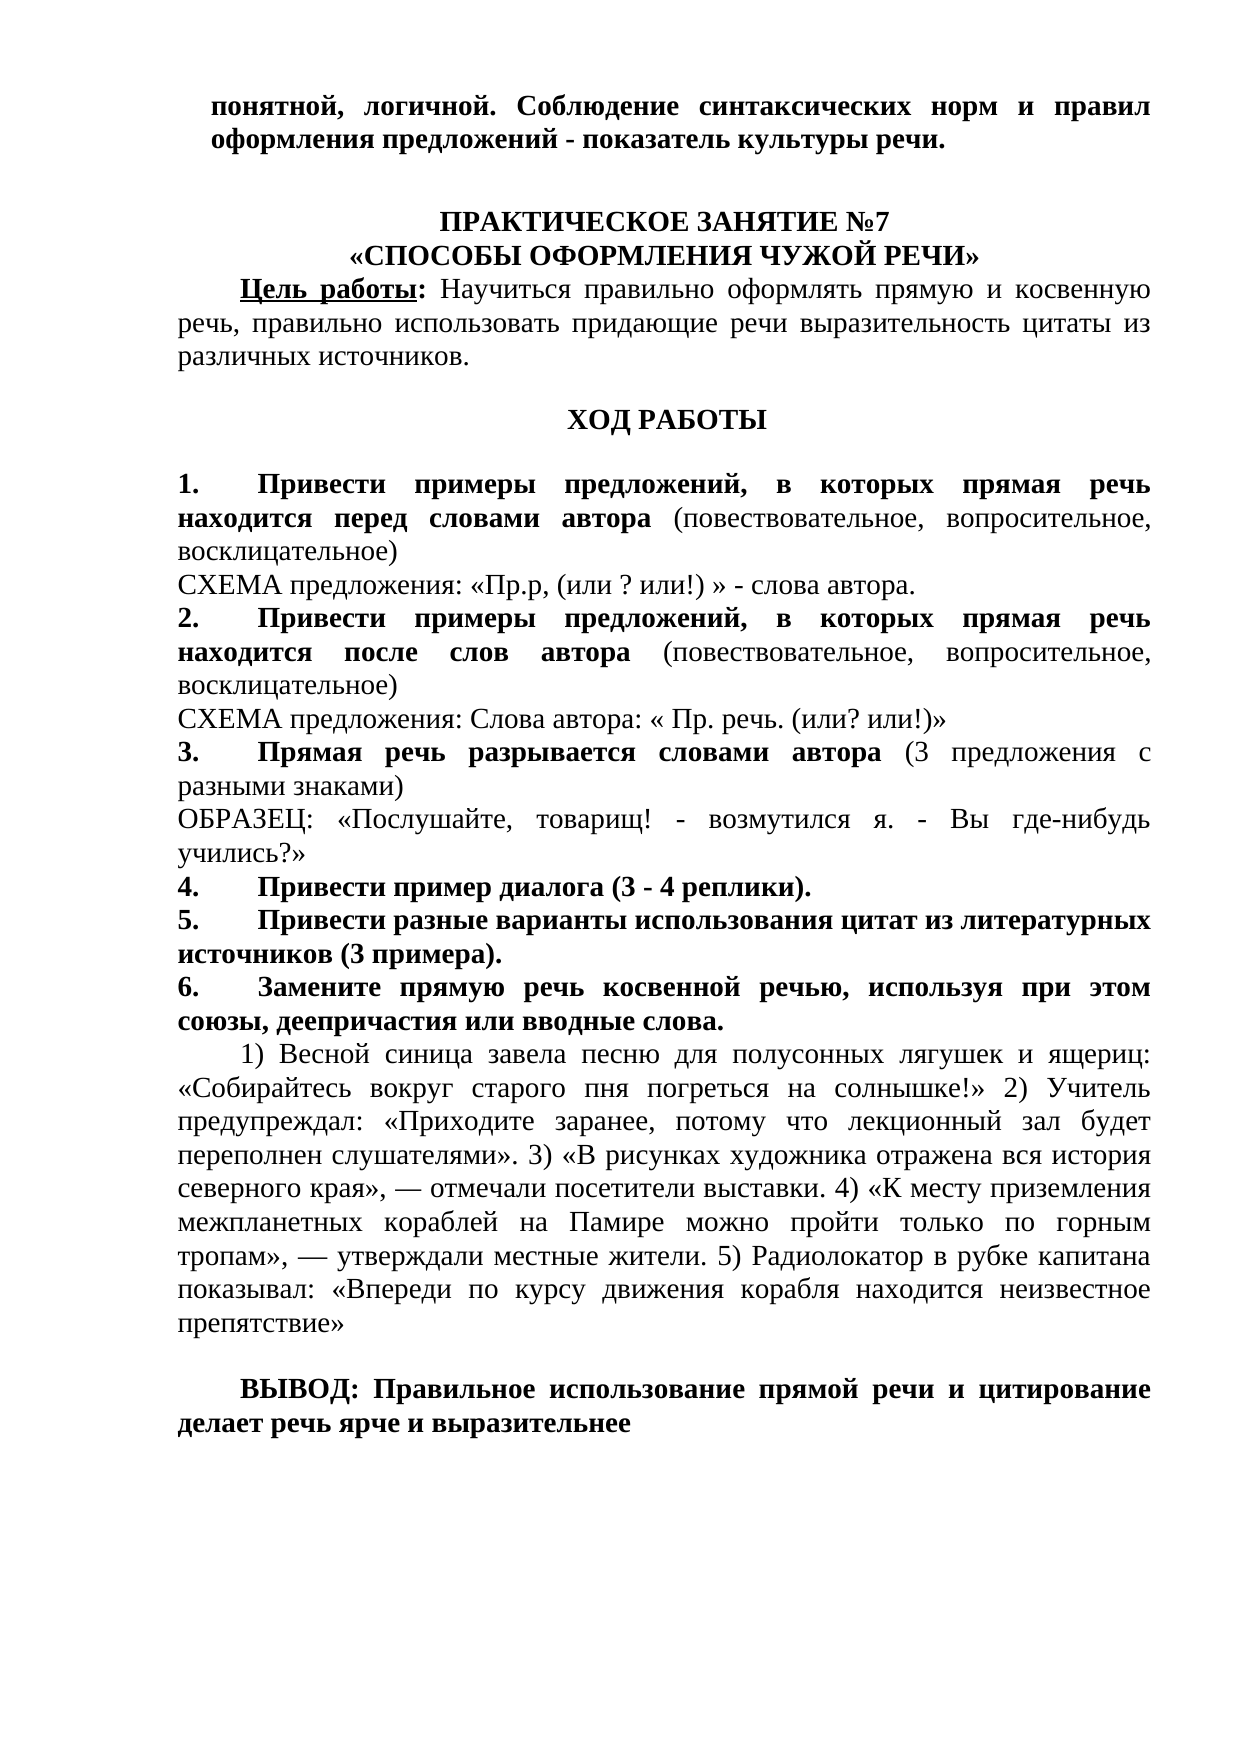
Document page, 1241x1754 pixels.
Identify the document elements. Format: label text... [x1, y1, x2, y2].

list Прямая речь разрывается словами автора (3 предложения с разными знаками) [177, 734, 1152, 802]
text СХЕМА предложения: «Пр.р, (или ? или!) » - слова автора. [177, 567, 1152, 600]
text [211, 89, 1152, 156]
text СХЕМА предложения: Слова автора: « Пр. речь. (или? или!)» [177, 701, 1152, 734]
text Цель работы: Научиться правильно оформлять прямую и косвенную речь, правильно использовать придающие речи выразительность цитаты из различных источников. [177, 272, 1152, 372]
list Замените прямую речь косвенной речью, используя при этом союзы, деепричастия или вводные слова. [177, 969, 1152, 1036]
list Привести примеры предложений, в которых прямая речь находится перед словами автора (повествовательное, вопросительное, восклицательное) [177, 466, 1152, 567]
list Привести примеры предложений, в которых прямая речь находится после слов автора (повествовательное, вопросительное, восклицательное) [177, 600, 1152, 701]
list Привести пример диалога (3 - 4 реплики). [177, 869, 1152, 902]
text ВЫВОД: Правильное использование прямой речи и цитирование делает речь ярче и выразительнее [177, 1372, 1152, 1439]
text ПРАКТИЧЕСКОЕ ЗАНЯТИЕ №7 [177, 204, 1152, 238]
text «СПОСОБЫ ОФОРМЛЕНИЯ ЧУЖОЙ РЕЧИ» [177, 238, 1152, 272]
text ОБРАЗЕЦ: «Послушайте, товарищ! - возмутился я. - Вы где-нибудь учились?» [177, 802, 1152, 869]
text ХОД РАБОТЫ [567, 406, 1152, 435]
list Привести разные варианты использования цитат из литературных источников (3 примера). [177, 902, 1152, 969]
text 1) Весной синица завела песню для полусонных лягушек и ящериц: «Собирайтесь вокруг старого пня погреться на солнышке!» 2) Учитель предупреждал: «Приходите заранее, потому что лекционный зал будет переполнен слушателями». 3) «В рисунках художника отражена вся история северного края», — отмечали посетители выставки. 4) «К месту приземления межпланетных кораблей на Памире можно пройти только по горным тропам», — утверждали местные жители. 5) Радиолокатор в рубке капитана показывал: «Впереди по курсу движения корабля находится неизвестное препятствие» [177, 1036, 1152, 1338]
